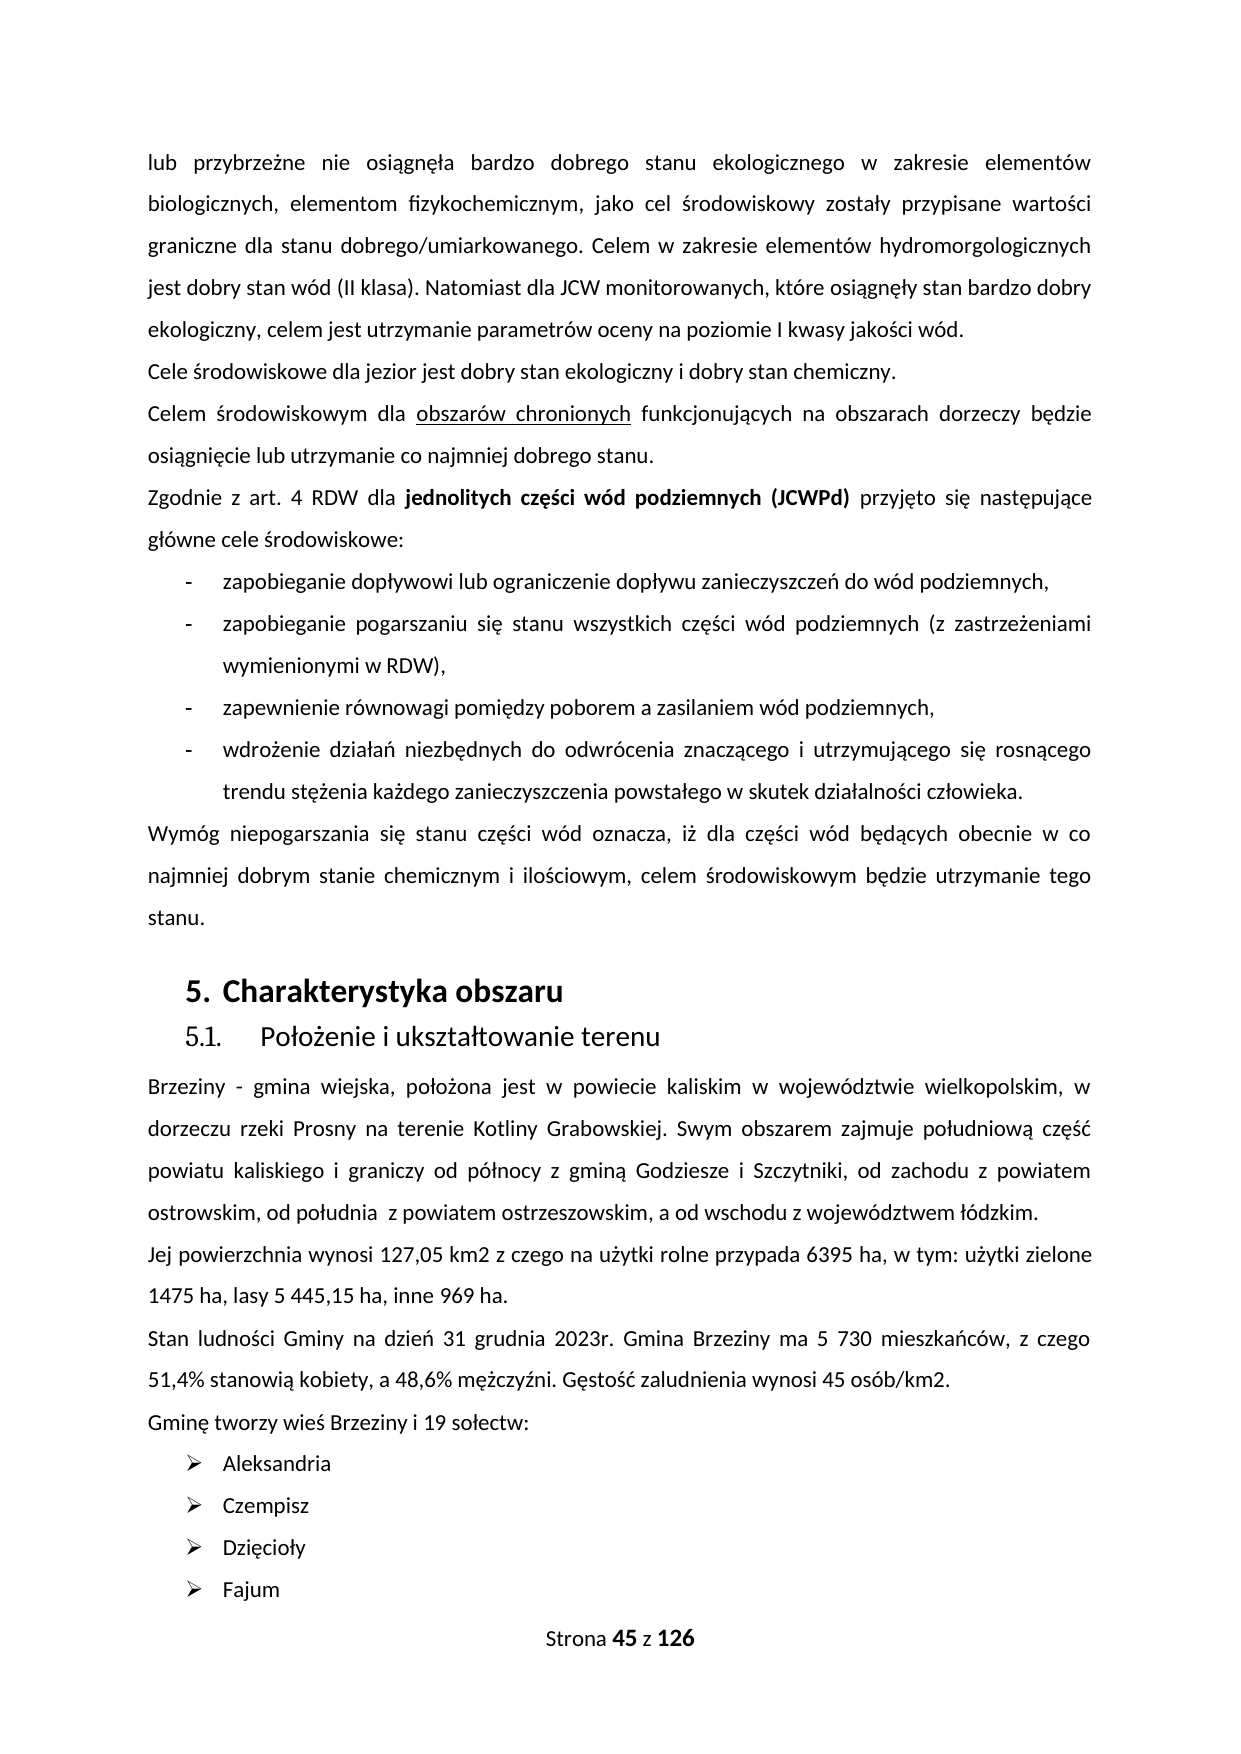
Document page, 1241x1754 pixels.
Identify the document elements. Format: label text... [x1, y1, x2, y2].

subtitle Charakterystyka obszaru [185, 970, 1093, 1011]
subtitle zapobieganie dopływowi lub ograniczenie dopływu zanieczyszczeń do wód podziemnych, [185, 567, 1093, 595]
subtitle zapobieganie pogarszaniu się stanu wszystkich części wód podziemnych (z zastrzeżeniami wymienionymi w RDW), [185, 609, 1093, 679]
list Dzięcioły [185, 1533, 1093, 1562]
text Celem środowiskowym dla obszarów chronionych funkcjonujących na obszarach dorzeczy będzie osiągnięcie lub utrzymanie co najmniej dobrego stanu. [148, 399, 1093, 469]
text Brzeziny - gmina wiejska, położona jest w powiecie kaliskim w województwie wielkopolskim, w dorzeczu rzeki Prosny na terenie Kotliny Grabowskiej. Swym obszarem zajmuje południową część powiatu kaliskiego i graniczy od północy z gminą Godziesze i Szczytniki, od zachodu z powiatem ostrowskim, od południa z powiatem ostrzeszowskim, a od wschodu z województwem łódzkim. [148, 1072, 1093, 1226]
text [148, 148, 1093, 343]
text Zgodnie z art. 4 RDW dla jednolitych części wód podziemnych (JCWPd) przyjęto się następujące główne cele środowiskowe: [148, 483, 1093, 553]
subtitle Położenie i ukształtowanie terenu [185, 1018, 1093, 1054]
text Wymóg niepogarszania się stanu części wód oznacza, iż dla części wód będących obecnie w co najmniej dobrym stanie chemicznym i ilościowym, celem środowiskowym będzie utrzymanie tego stanu. [148, 819, 1093, 931]
list Fajum [185, 1576, 1093, 1603]
text Cele środowiskowe dla jezior jest dobry stan ekologiczny i dobry stan chemiczny. [148, 357, 1093, 386]
subtitle zapewnienie równowagi pomiędzy poborem a zasilaniem wód podziemnych, [185, 693, 1093, 721]
subtitle wdrożenie działań niezbędnych do odwrócenia znaczącego i utrzymującego się rosnącego trendu stężenia każdego zanieczyszczenia powstałego w skutek działalności człowieka. [185, 735, 1093, 805]
list Aleksandria [185, 1449, 1093, 1478]
text Gminę tworzy wieś Brzeziny i 19 sołectw: [148, 1408, 1093, 1436]
list Czempisz [185, 1492, 1093, 1519]
text Stan ludności Gminy na dzień 31 grudnia 2023r. Gmina Brzeziny ma 5 730 mieszkańców, z czego 51,4% stanowią kobiety, a 48,6% mężczyźni. Gęstość zaludnienia wynosi 45 osób/km2. [148, 1324, 1093, 1394]
text Jej powierzchnia wynosi 127,05 km2 z czego na użytki rolne przypada 6395 ha, w tym: użytki zielone 1475 ha, lasy 5 445,15 ha, inne 969 ha. [148, 1240, 1093, 1310]
